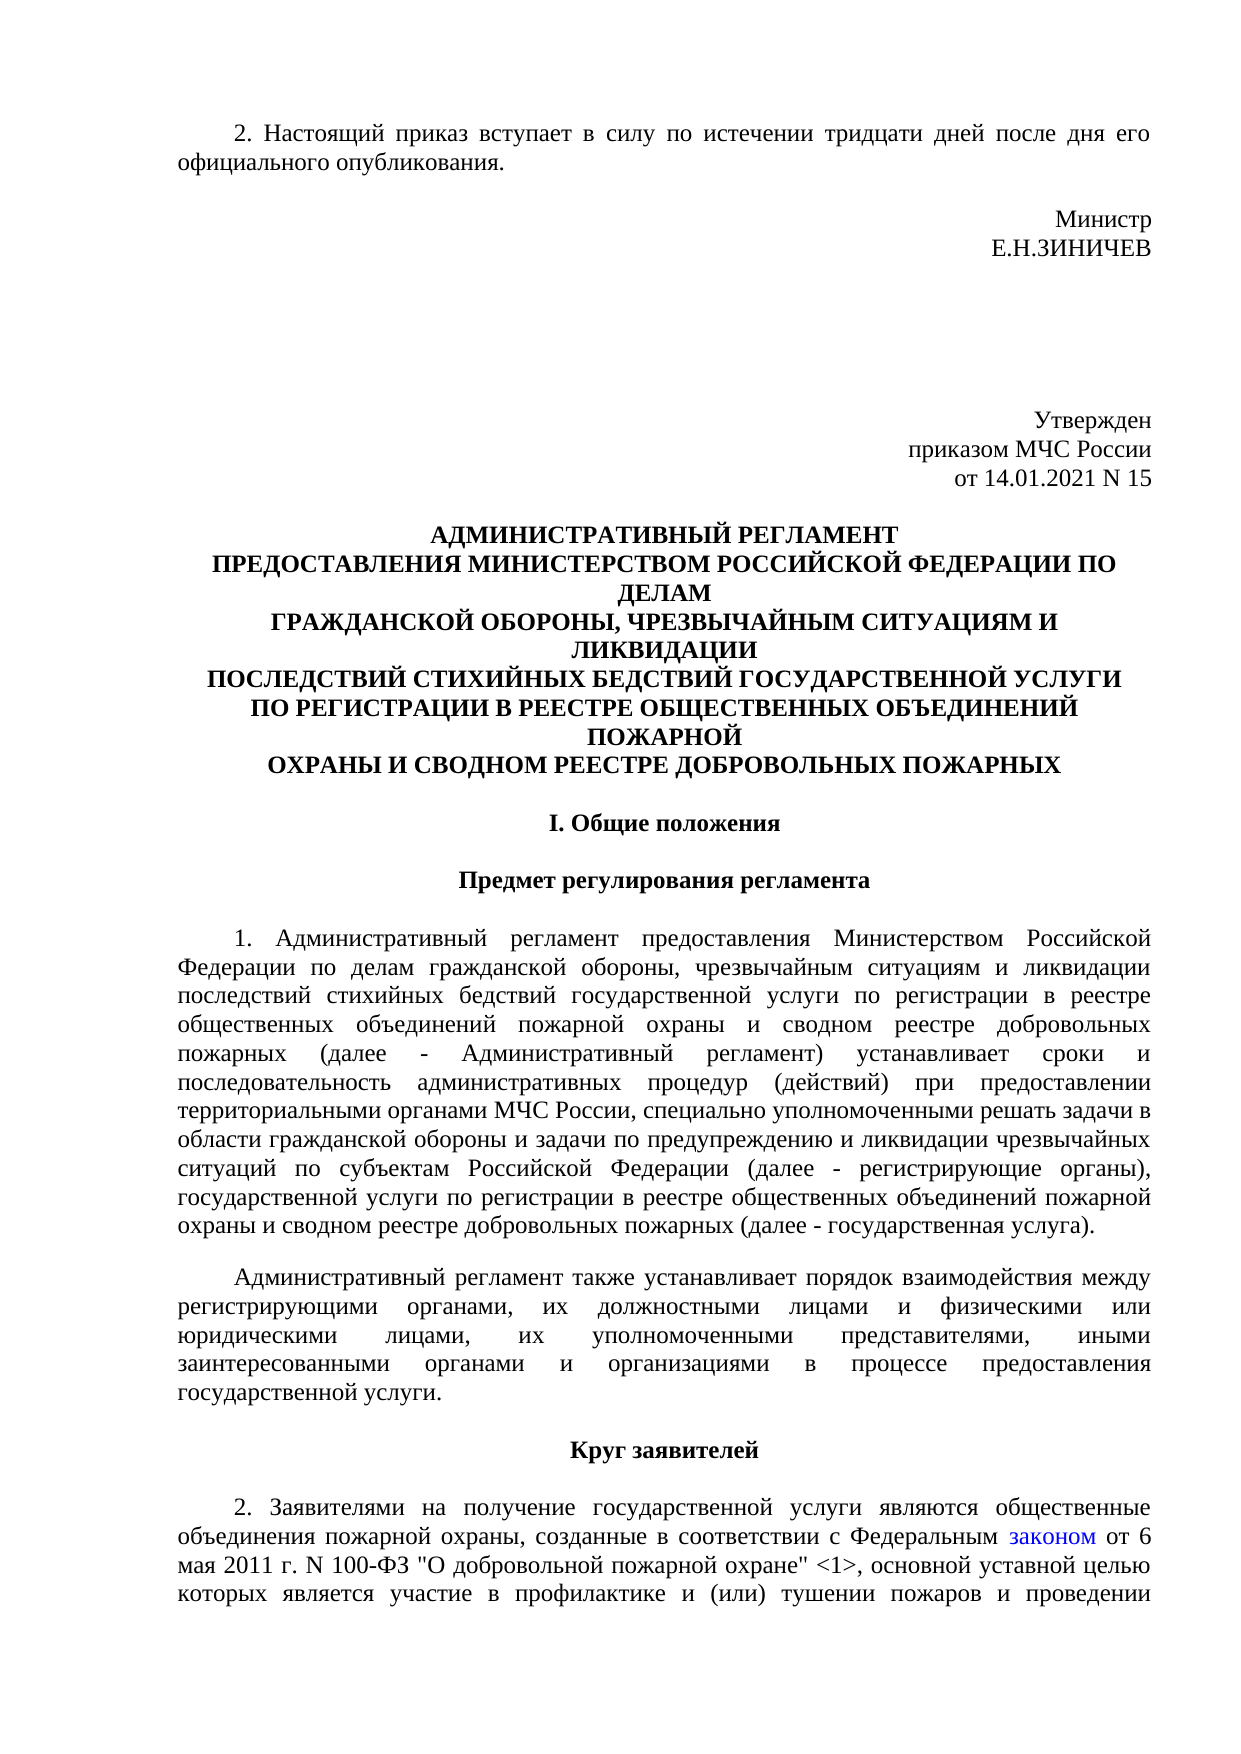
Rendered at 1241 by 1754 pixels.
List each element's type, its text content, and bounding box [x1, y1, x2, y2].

text Утвержден [177, 406, 1152, 434]
text Административный регламент также устанавливает порядок взаимодействия между регистрирующими органами, их должностными лицами и физическими или юридическими лицами, их уполномоченными представителями, иными заинтересованными органами и организациями в процессе предоставления государственной услуги. [177, 1262, 1152, 1406]
text Е.Н.ЗИНИЧЕВ [177, 233, 1152, 262]
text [177, 1492, 1152, 1607]
text приказом МЧС России [177, 434, 1152, 463]
title ПО РЕГИСТРАЦИИ В РЕЕСТРЕ ОБЩЕСТВЕННЫХ ОБЪЕДИНЕНИЙ ПОЖАРНОЙ [177, 693, 1152, 751]
text Министр [177, 204, 1152, 233]
title ОХРАНЫ И СВОДНОМ РЕЕСТРЕ ДОБРОВОЛЬНЫХ ПОЖАРНЫХ [177, 751, 1152, 779]
title Круг заявителей [177, 1435, 1152, 1463]
title ПРЕДОСТАВЛЕНИЯ МИНИСТЕРСТВОМ РОССИЙСКОЙ ФЕДЕРАЦИИ ПО ДЕЛАМ [177, 549, 1152, 607]
text 2. Настоящий приказ вступает в силу по истечении тридцати дней после дня его официального опубликования. [177, 118, 1152, 176]
title ГРАЖДАНСКОЙ ОБОРОНЫ, ЧРЕЗВЫЧАЙНЫМ СИТУАЦИЯМ И ЛИКВИДАЦИИ [177, 607, 1152, 664]
title I. Общие положения [177, 808, 1152, 837]
text от 14.01.2021 N 15 [177, 463, 1152, 492]
title Предмет регулирования регламента [177, 866, 1152, 894]
title АДМИНИСТРАТИВНЫЙ РЕГЛАМЕНТ [177, 521, 1152, 549]
title ПОСЛЕДСТВИЙ СТИХИЙНЫХ БЕДСТВИЙ ГОСУДАРСТВЕННОЙ УСЛУГИ [177, 664, 1152, 693]
text 1. Административный регламент предоставления Министерством Российской Федерации по делам гражданской обороны, чрезвычайным ситуациям и ликвидации последствий стихийных бедствий государственной услуги по регистрации в реестре общественных объединений пожарной охраны и сводном реестре добровольных пожарных (далее - Административный регламент) устанавливает сроки и последовательность административных процедур (действий) при предоставлении территориальными органами МЧС России, специально уполномоченными решать задачи в области гражданской обороны и задачи по предупреждению и ликвидации чрезвычайных ситуаций по субъектам Российской Федерации (далее - регистрирующие органы), государственной услуги по регистрации в реестре общественных объединений пожарной охраны и сводном реестре добровольных пожарных (далее - государственная услуга). [177, 923, 1152, 1239]
